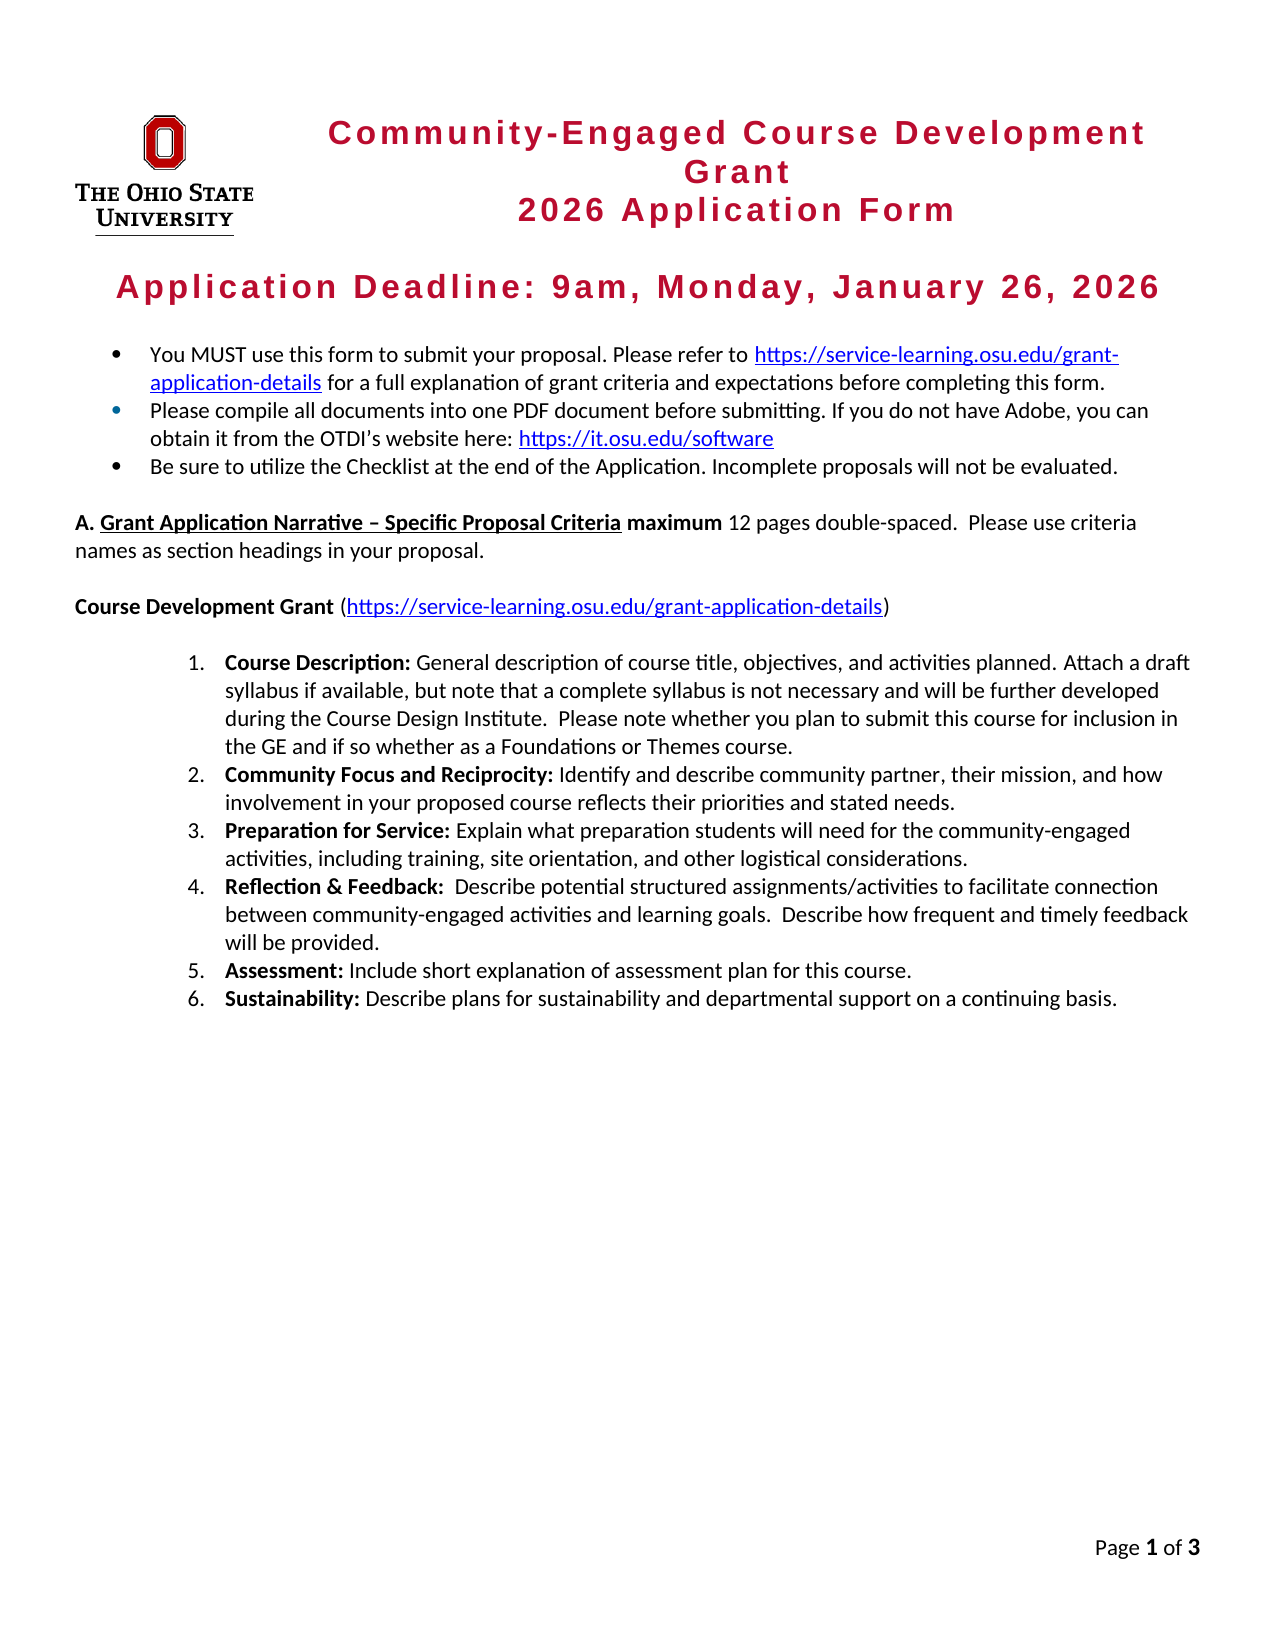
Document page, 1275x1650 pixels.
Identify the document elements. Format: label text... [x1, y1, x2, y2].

text 2026 Application Form [254, 190, 1200, 229]
list Assessment: Include short explanation of assessment plan for this course. [187, 956, 1200, 984]
list Be sure to utilize the Checklist at the end of the Application. Incomplete proposals will not be evaluated. [112, 452, 1200, 480]
list Please compile all documents into one PDF document before submitting. If you do not have Adobe, you can obtain it from the OTDI’s website here: https://it.osu.edu/software [112, 396, 1200, 452]
list Community Focus and Reciprocity: Identify and describe community partner, their mission, and how involvement in your proposed course reflects their priorities and stated needs. [187, 760, 1200, 816]
list Course Description: General description of course title, objectives, and activities planned. Attach a draft syllabus if available, but note that a complete syllabus is not necessary and will be further developed during the Course Design Institute. Please note whether you plan to submit this course for inclusion in the GE and if so whether as a Foundations or Themes course. [187, 648, 1200, 760]
list You MUST use this form to submit your proposal. Please refer to https://service-learning.osu.edu/grant-application-details for a full explanation of grant criteria and expectations before completing this form. [112, 340, 1200, 396]
list Preparation for Service: Explain what preparation students will need for the community-engaged activities, including training, site orientation, and other logistical considerations. [187, 816, 1200, 872]
list Reflection & Feedback: Describe potential structured assignments/activities to facilitate connection between community-engaged activities and learning goals. Describe how frequent and timely feedback will be provided. [187, 872, 1200, 956]
list Sustainability: Describe plans for sustainability and departmental support on a continuing basis. [187, 984, 1200, 1012]
text Application Deadline: 9am, Monday, January 26, 2026 [75, 267, 1200, 306]
text A. Grant Application Narrative – Specific Proposal Criteria maximum 12 pages double-spaced. Please use criteria names as section headings in your proposal. [75, 508, 1200, 564]
picture [75, 115, 254, 236]
text Community-Engaged Course Development Grant [75, 113, 1200, 190]
text Course Development Grant (https://service-learning.osu.edu/grant-application-details) [75, 592, 1200, 620]
